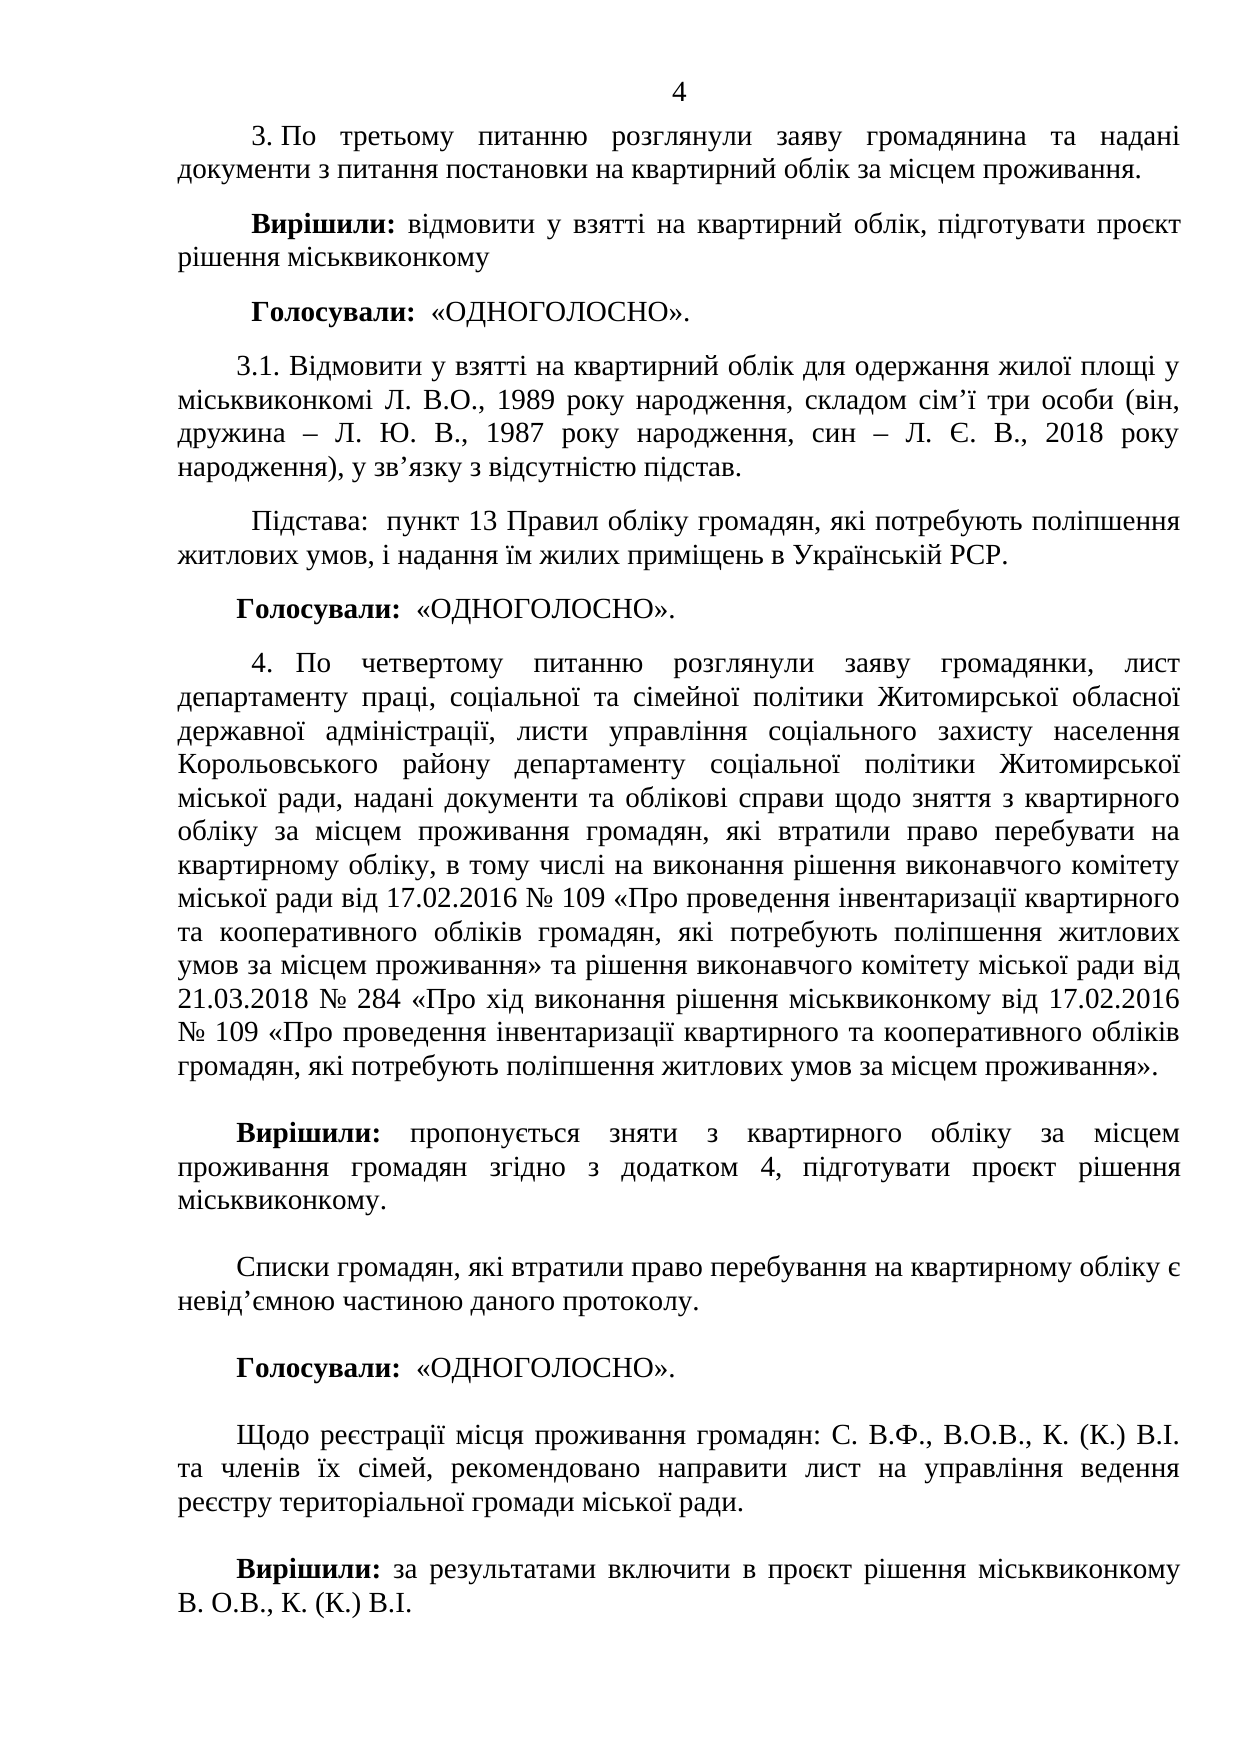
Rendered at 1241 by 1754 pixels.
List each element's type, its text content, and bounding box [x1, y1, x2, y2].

list Вирішили: пропонується зняти з квартирного обліку за місцем проживання громадян згідно з додатком 4, підготувати проєкт рішення міськвиконкому. [177, 1115, 1181, 1216]
list Списки громадян, які втратили право перебування на квартирному обліку є невід’ємною частиною даного протоколу. [177, 1249, 1181, 1316]
text Вирішили: відмовити у взятті на квартирний облік, підготувати проєкт рішення міськвиконкому [177, 206, 1181, 273]
text Підстава: пункт 13 Правил обліку громадян, які потребують поліпшення житлових умов, і надання їм жилих приміщень в Українській РСР. [177, 503, 1181, 570]
list Щодо реєстрації місця проживання громадян: С. В.Ф., В.О.В., К. (К.) В.І. та членів їх сімей, рекомендовано направити лист на управління ведення реєстру територіальної громади міської ради. [177, 1417, 1181, 1518]
text 3. По третьому питанню розглянули заяву громадянина та надані документи з питання постановки на квартирний облік за місцем проживання. [177, 118, 1181, 185]
text 3.1. Відмовити у взятті на квартирний облік для одержання жилої площі у міськвиконкомі Л. В.О., 1989 року народження, складом сім’ї три особи (він, дружина – Л. Ю. В., 1987 року народження, син – Л. Є. В., 2018 року народження), у зв’язку з відсутністю підстав. [177, 348, 1181, 482]
list Голосували: «ОДНОГОЛОСНО». [177, 1350, 1181, 1383]
text Голосували: «ОДНОГОЛОСНО». [177, 591, 1181, 625]
list Вирішили: за результатами включити в проєкт рішення міськвиконкому В. О.В., К. (К.) В.І. [177, 1551, 1181, 1618]
list По четвертому питанню розглянули заяву громадянки, лист департаменту праці, соціальної та сімейної політики Житомирської обласної державної адміністрації, листи управління соціального захисту населення Корольовського району департаменту соціальної політики Житомирської міської ради, надані документи та облікові справи щодо зняття з квартирного обліку за місцем проживання громадян, які втратили право перебувати на квартирному обліку, в тому числі на виконання рішення виконавчого комітету міської ради від 17.02.2016 № 109 «Про проведення інвентаризації квартирного та кооперативного обліків громадян, які потребують поліпшення житлових умов за місцем проживання» та рішення виконавчого комітету міської ради від 21.03.2018 № 284 «Про хід виконання рішення міськвиконкому від 17.02.2016 № 109 «Про проведення інвентаризації квартирного та кооперативного обліків громадян, які потребують поліпшення житлових умов за місцем проживання». [177, 646, 1181, 1082]
text Голосували: «ОДНОГОЛОСНО». [177, 294, 1181, 327]
